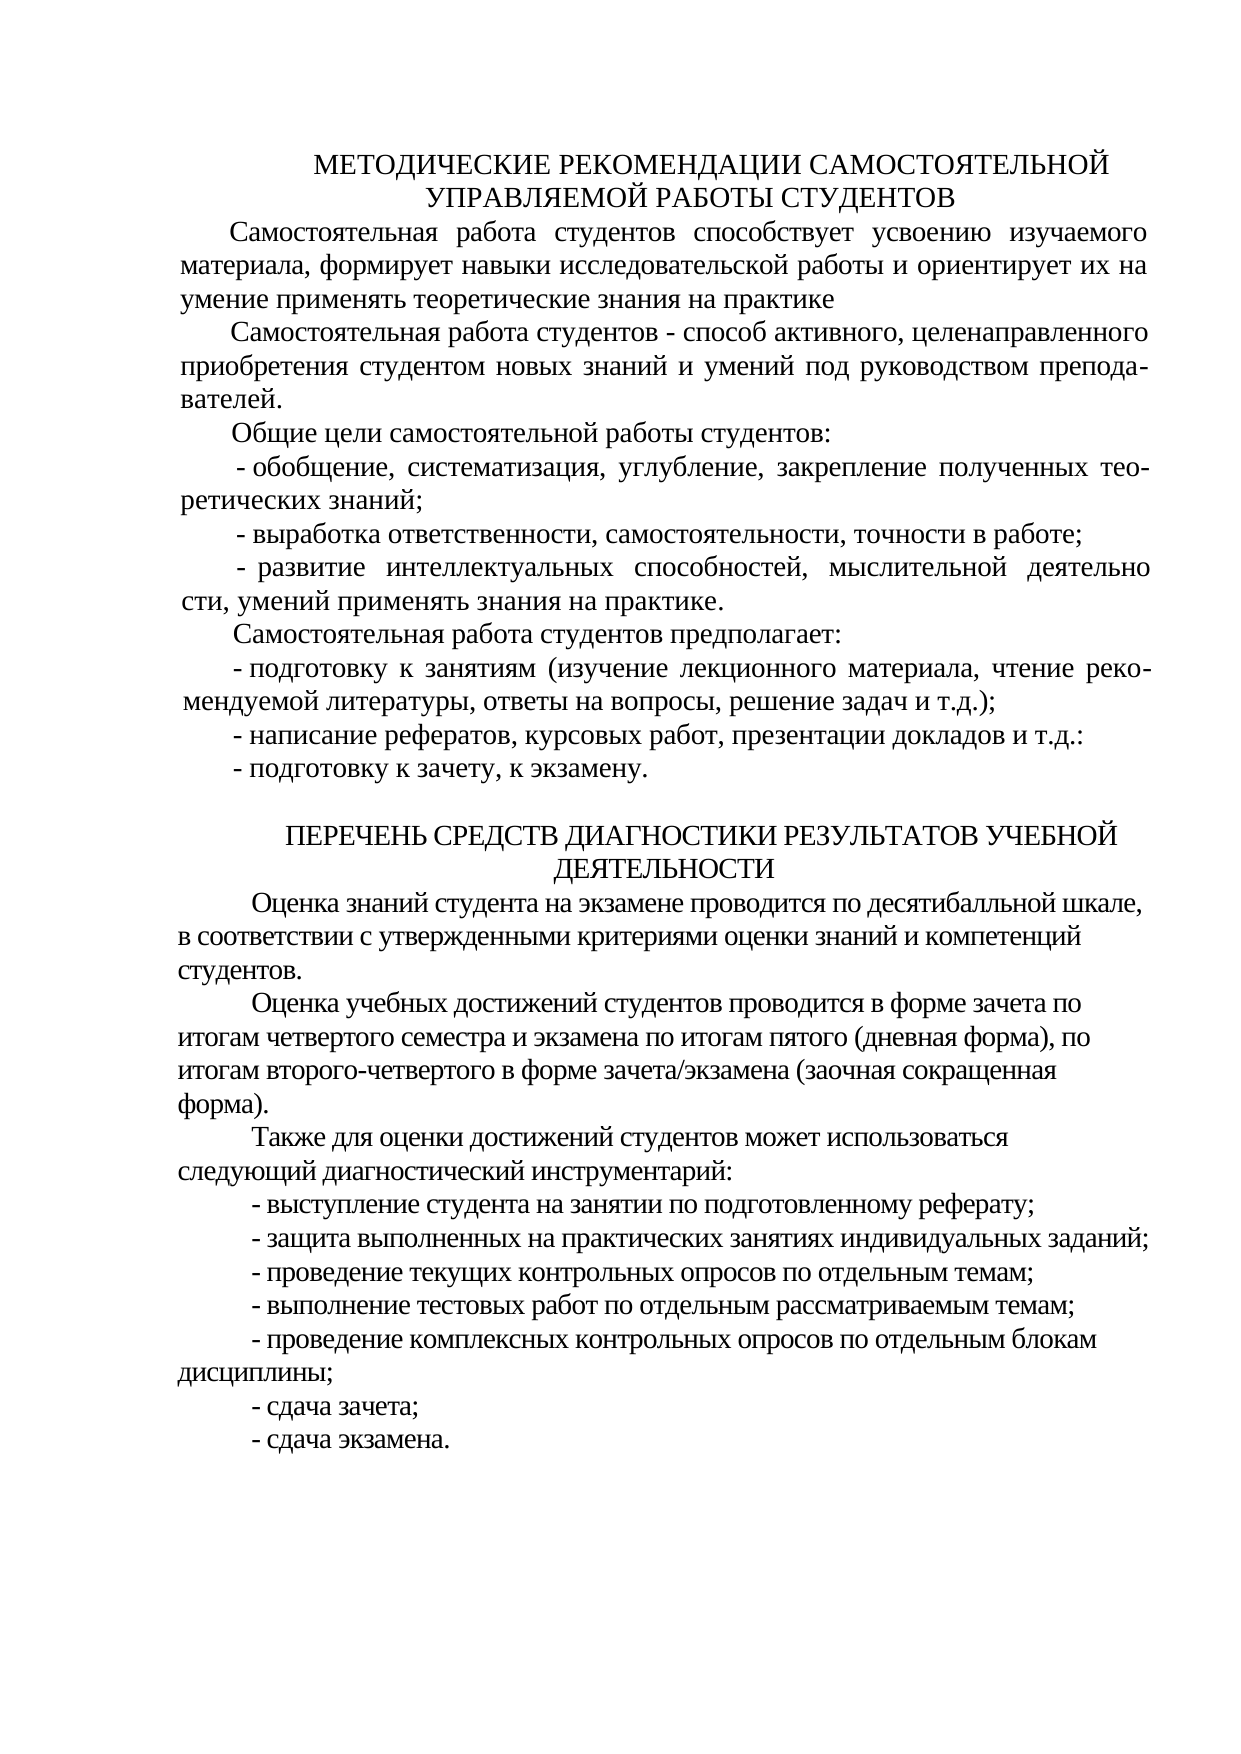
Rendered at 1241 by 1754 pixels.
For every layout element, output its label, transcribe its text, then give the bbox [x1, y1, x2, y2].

text - проведение текущих контрольных опросов по отдельным темам; [177, 1254, 1152, 1287]
text - сдача зачета; [177, 1388, 1152, 1421]
text Самостоятельная работа студентов - способ активного, целенаправленного приобретения студентом новых знаний и умений под руководством преподавателей. [180, 314, 1149, 415]
text - выполнение тестовых работ по отдельным рассматриваемым темам; [177, 1287, 1152, 1321]
text - защита выполненных на практических занятиях индивидуальных заданий; [177, 1220, 1152, 1254]
list обобщение, систематизация, углубление, закрепление полученных теоретических знаний; [180, 449, 1150, 516]
list подготовку к зачету, к экзамену. [233, 751, 1152, 784]
text Оценка учебных достижений студентов проводится в форме зачета по итогам четвертого семестра и экзамена по итогам пятого (дневная форма), по итогам второго-четвертого в форме зачета/экзамена (заочная сокращенная форма). [177, 985, 1152, 1119]
text Самостоятельная работа студентов способствует усвоению изучаемого материала, формирует навыки исследовательской работы и ориентирует их на умение применять теоретические знания на практике [180, 214, 1147, 314]
text - сдача экзамена. [177, 1421, 1152, 1455]
text Самостоятельная работа студентов предполагает: [233, 616, 1152, 650]
list написание рефератов, курсовых работ, презентации докладов и т.д.: [233, 717, 1152, 751]
text Оценка знаний студента на экзамене проводится по десятибалльной шкале, в соответствии с утвержденными критериями оценки знаний и компетенций студентов. [177, 885, 1152, 985]
text Общие цели самостоятельной работы студентов: [231, 415, 1152, 449]
text - проведение комплексных контрольных опросов по отдельным блокам дисциплины; [177, 1321, 1152, 1388]
list выработка ответственности, самостоятельности, точности в работе; [236, 516, 1152, 549]
text Также для оценки достижений студентов может использоваться следующий диагностический инструментарий: [177, 1119, 1152, 1187]
list подготовку к занятиям (изучение лекционного материала, чтение рекомендуемой литературы, ответы на вопросы, решение задач и т.д.); [183, 650, 1152, 717]
text - выступление студента на занятии по подготовленному реферату; [177, 1187, 1152, 1220]
text МЕТОДИЧЕСКИЕ РЕКОМЕНДАЦИИ САМОСТОЯТЕЛЬНОЙ УПРАВЛЯЕМОЙ РАБОТЫ СТУДЕНТОВ [229, 147, 1152, 214]
text - развитие интеллектуальных способностей, мыслительной деятельно сти, умений применять знания на практике. [181, 549, 1151, 616]
text ПЕРЕЧЕНЬ СРЕДСТВ ДИАГНОСТИКИ РЕЗУЛЬТАТОВ УЧЕБНОЙ ДЕЯТЕЛЬНОСТИ [177, 818, 1152, 885]
